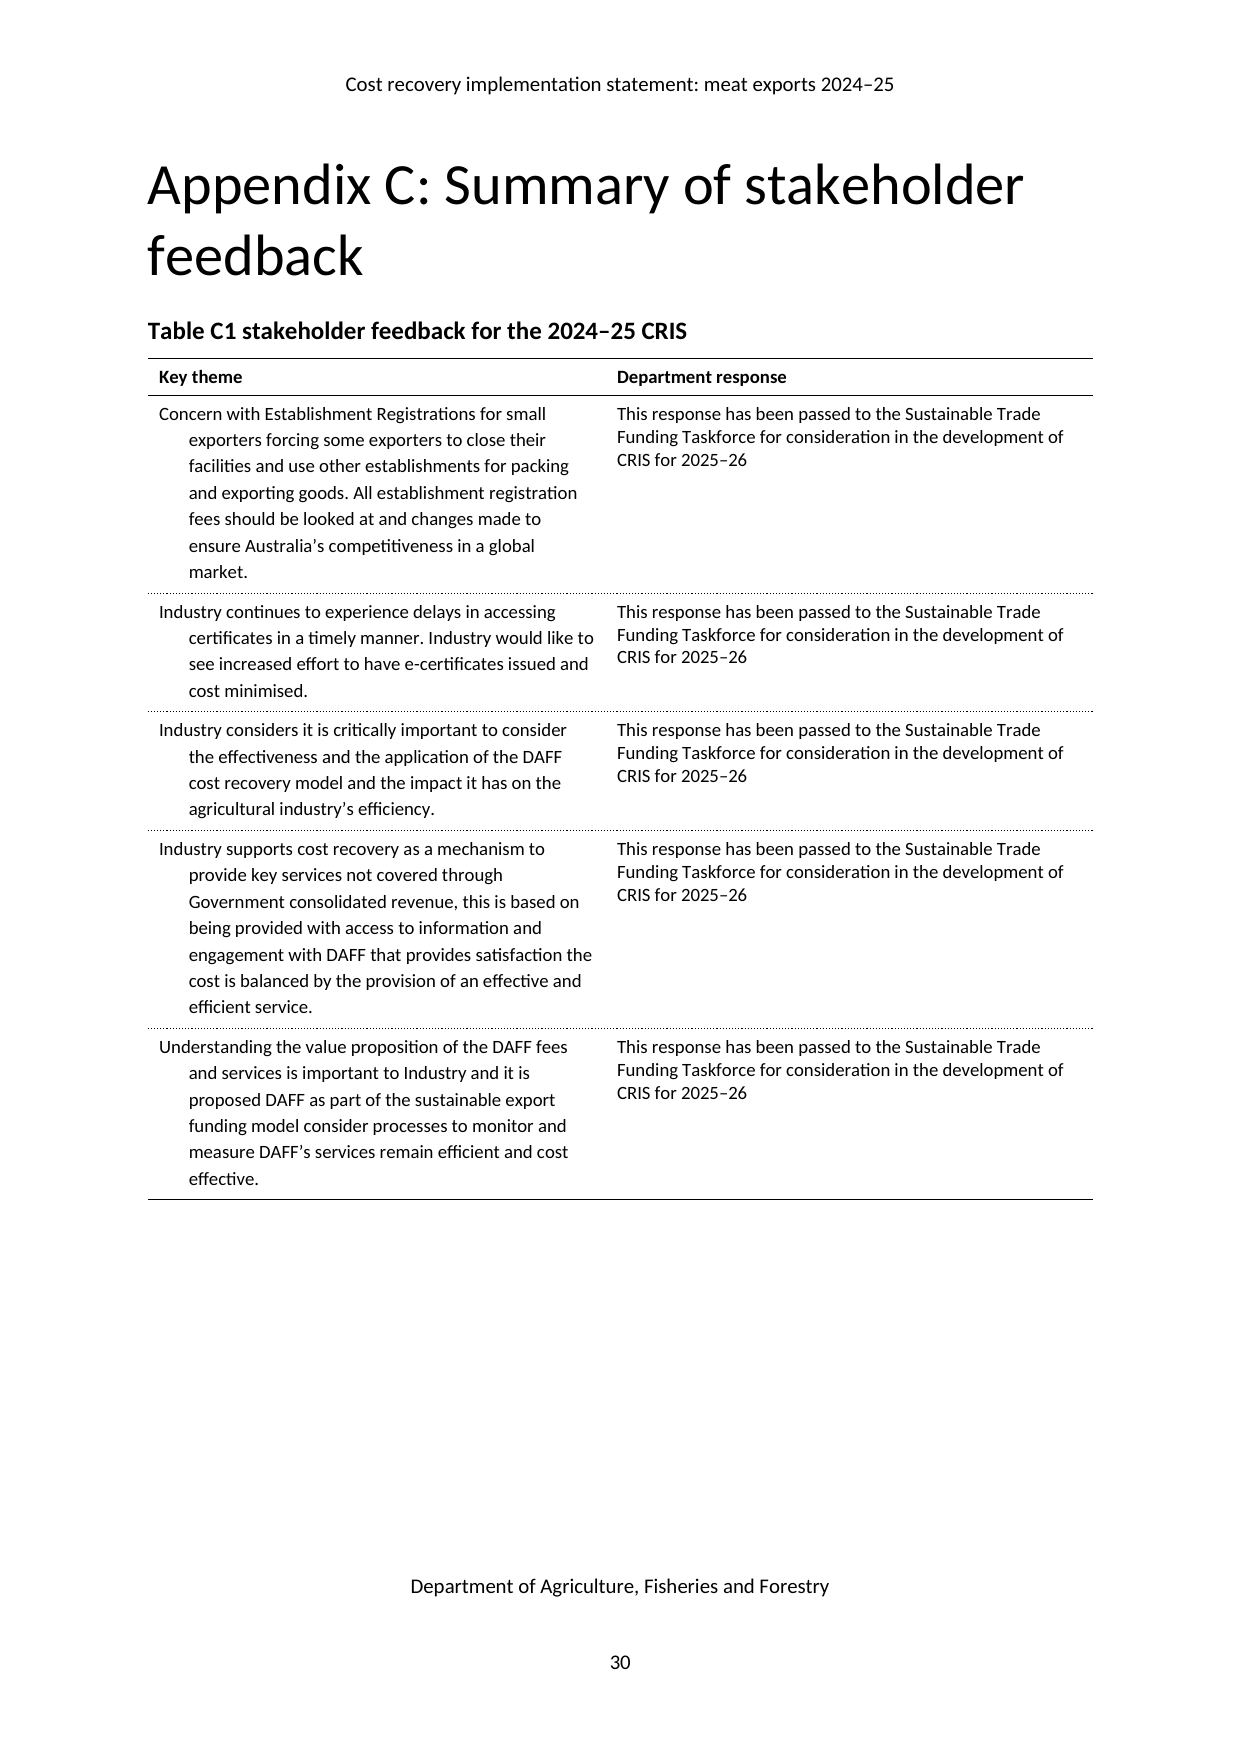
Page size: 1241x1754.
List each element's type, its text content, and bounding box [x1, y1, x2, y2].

table_cell Concern with Establishment Registrations for small exporters forcing some exporters to close their facilities and use other establishments for packing and exporting goods. All establishment registration fees should be looked at and changes made to ensure Australia’s competitiveness in a global market. [148, 396, 606, 592]
subtitle Appendix C: Summary of stakeholder feedback [148, 148, 1092, 290]
table_cell Industry supports cost recovery as a mechanism to provide key services not covered through Government consolidated revenue, this is based on being provided with access to information and engagement with DAFF that provides satisfaction the cost is balanced by the provision of an effective and efficient service. [148, 830, 606, 1028]
table_cell Industry considers it is critically important to consider the effectiveness and the application of the DAFF cost recovery model and the impact it has on the agricultural industry’s efficiency. [148, 711, 606, 830]
table_cell This response has been passed to the Sustainable Trade Funding Taskforce for consideration in the development of CRIS for 2025–26 [606, 396, 1092, 592]
table_header Key theme [148, 359, 606, 395]
table_cell This response has been passed to the Sustainable Trade Funding Taskforce for consideration in the development of CRIS for 2025–26 [606, 830, 1092, 1028]
table_cell Understanding the value proposition of the DAFF fees and services is important to Industry and it is proposed DAFF as part of the sustainable export funding model consider processes to monitor and measure DAFF’s services remain efficient and cost effective. [148, 1028, 606, 1199]
table_cell This response has been passed to the Sustainable Trade Funding Taskforce for consideration in the development of CRIS for 2025–26 [606, 1028, 1092, 1199]
table_cell This response has been passed to the Sustainable Trade Funding Taskforce for consideration in the development of CRIS for 2025–26 [606, 711, 1092, 830]
table_header Department response [606, 359, 1092, 395]
text Table C1 stakeholder feedback for the 2024–25 CRIS [148, 315, 1092, 346]
table_cell This response has been passed to the Sustainable Trade Funding Taskforce for consideration in the development of CRIS for 2025–26 [606, 593, 1092, 711]
table_cell Industry continues to experience delays in accessing certificates in a timely manner. Industry would like to see increased effort to have e-certificates issued and cost minimised. [148, 593, 606, 711]
